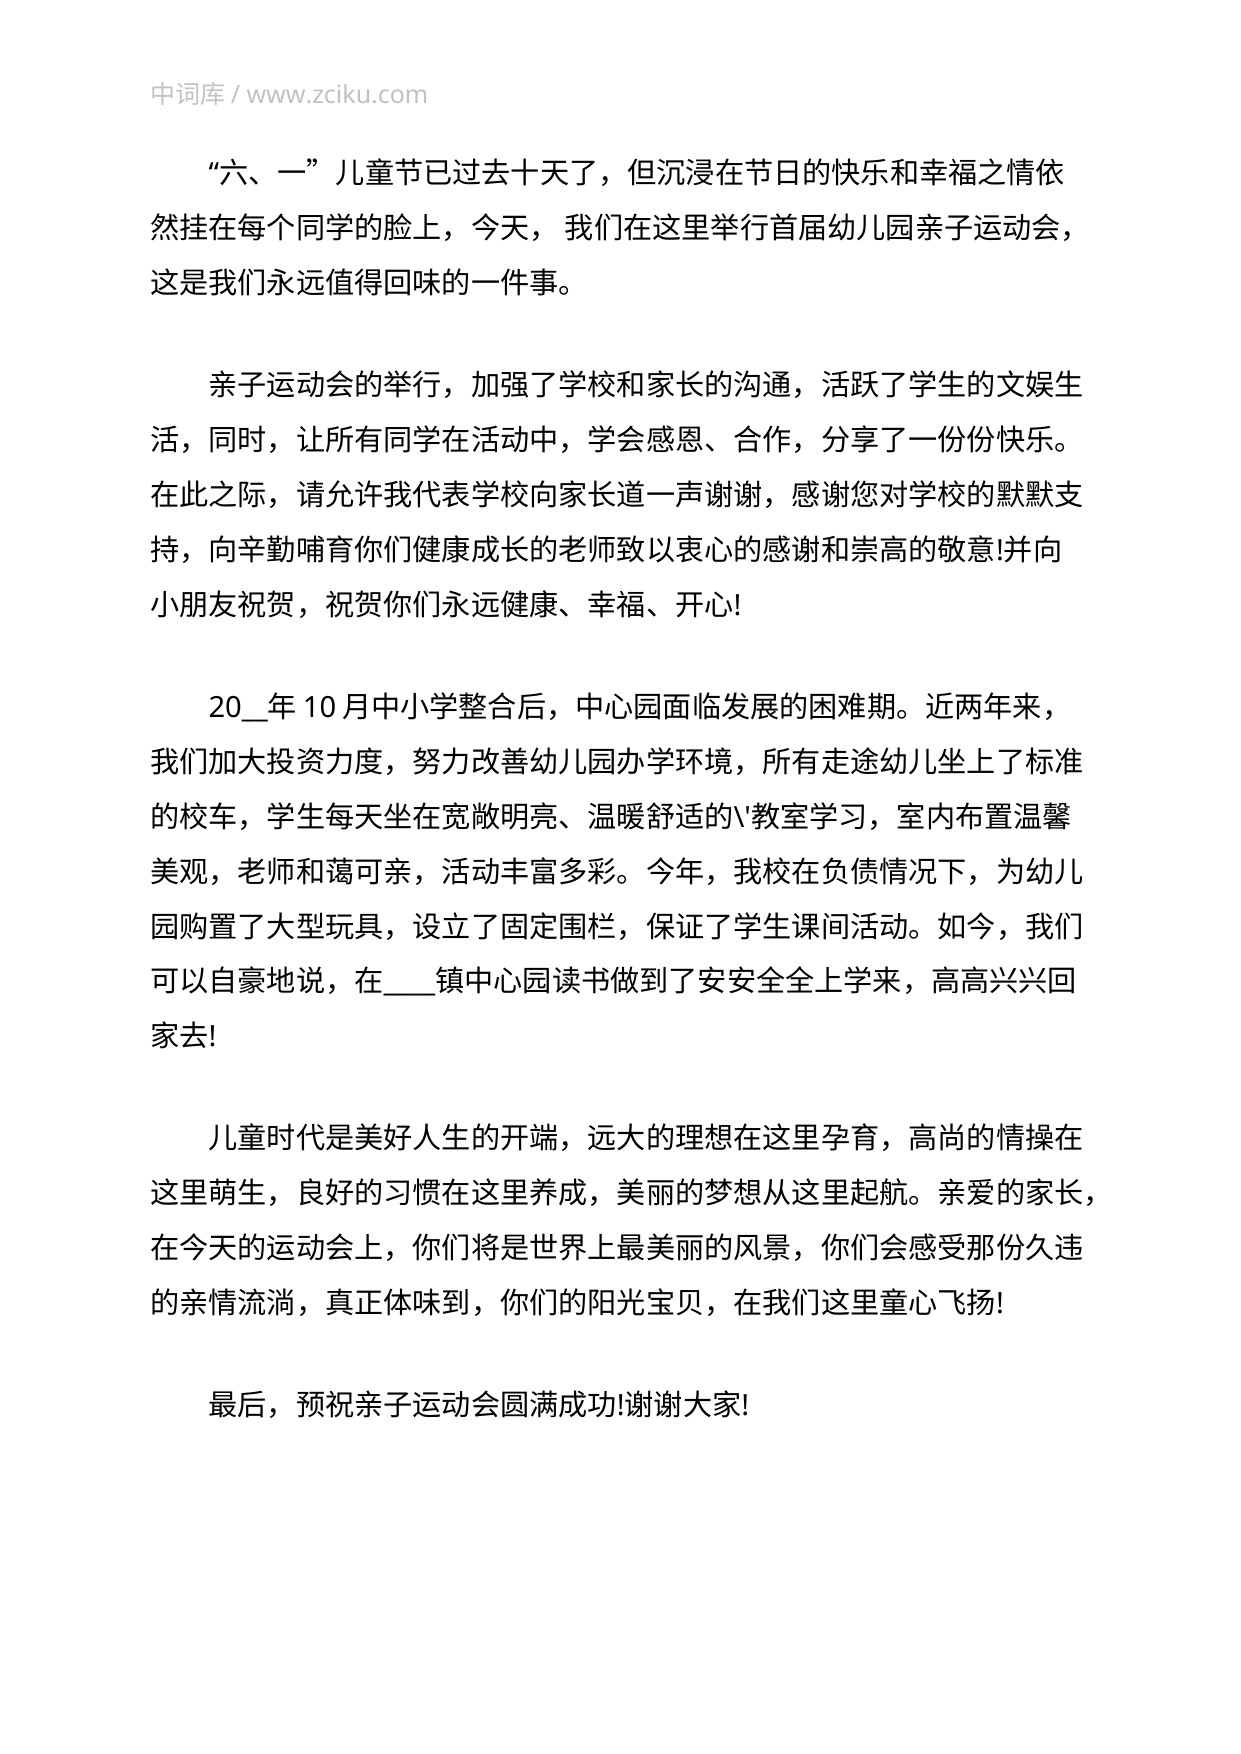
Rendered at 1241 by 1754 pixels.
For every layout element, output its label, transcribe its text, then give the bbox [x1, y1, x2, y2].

text 最后，预祝亲子运动会圆满成功!谢谢大家! [150, 1382, 1090, 1424]
text 儿童时代是美好人生的开端，远大的理想在这里孕育，高尚的情操在这里萌生，良好的习惯在这里养成，美丽的梦想从这里起航。亲爱的家长，在今天的运动会上，你们将是世界上最美丽的风景，你们会感受那份久违的亲情流淌，真正体味到，你们的阳光宝贝，在我们这里童心飞扬! [150, 1115, 1090, 1322]
text 20__年10月中小学整合后，中心园面临发展的困难期。近两年来，我们加大投资力度，努力改善幼儿园办学环境，所有走途幼儿坐上了标准的校车，学生每天坐在宽敞明亮、温暖舒适的\'教室学习，室内布置温馨美观，老师和蔼可亲，活动丰富多彩。今年，我校在负债情况下，为幼儿园购置了大型玩具，设立了固定围栏，保证了学生课间活动。如今，我们可以自豪地说，在____镇中心园读书做到了安安全全上学来，高高兴兴回家去! [150, 683, 1090, 1055]
text 亲子运动会的举行，加强了学校和家长的沟通，活跃了学生的文娱生活，同时，让所有同学在活动中，学会感恩、合作，分享了一份份快乐。在此之际，请允许我代表学校向家长道一声谢谢，感谢您对学校的默默支持，向辛勤哺育你们健康成长的老师致以衷心的感谢和崇高的敬意!并向小朋友祝贺，祝贺你们永远健康、幸福、开心! [150, 362, 1090, 624]
text “六、一”儿童节已过去十天了，但沉浸在节日的快乐和幸福之情依然挂在每个同学的脸上，今天， 我们在这里举行首届幼儿园亲子运动会，这是我们永远值得回味的一件事。 [150, 150, 1090, 302]
